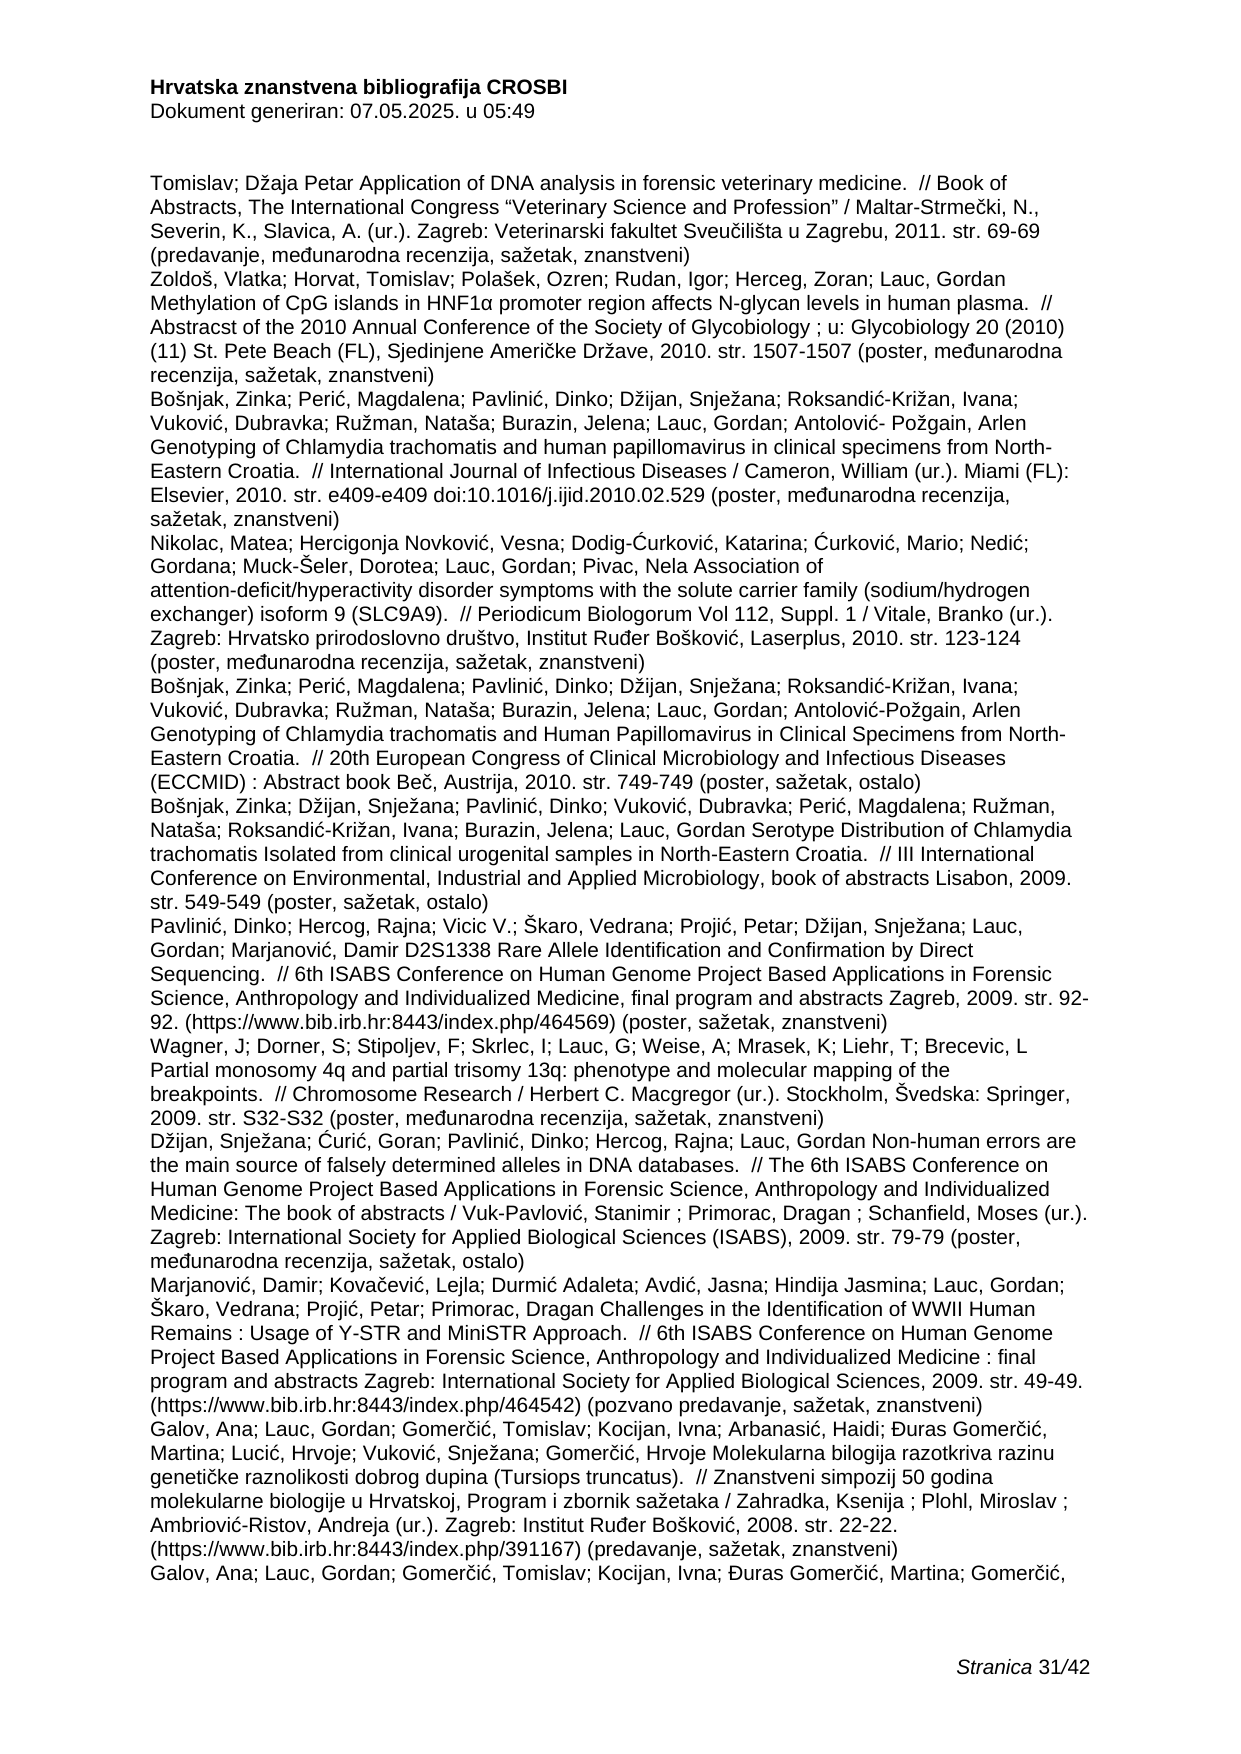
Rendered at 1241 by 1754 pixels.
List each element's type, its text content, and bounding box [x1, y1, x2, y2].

text Pavlinić, Dinko; Hercog, Rajna; Vicic V.; Škaro, Vedrana; Projić, Petar; Džijan, Snježana; Lauc, Gordan; Marjanović, Damir [150, 914, 1090, 1033]
text Bošnjak, Zinka; Džijan, Snježana; Pavlinić, Dinko; Vuković, Dubravka; Perić, Magdalena; Ružman, Nataša; Roksandić-Križan, Ivana; Burazin, Jelena; Lauc, Gordan [150, 794, 1090, 914]
text Wagner, J; Dorner, S; Stipoljev, F; Skrlec, I; Lauc, G; Weise, A; Mrasek, K; Liehr, T; Brecevic, L [150, 1033, 1090, 1129]
text Galov, Ana; Lauc, Gordan; Gomerčić, Tomislav; Kocijan, Ivna; Arbanasić, Haidi; Đuras Gomerčić, Martina; Lucić, Hrvoje; Vuković, Snježana; Gomerčić, Hrvoje [150, 1417, 1090, 1561]
text Bošnjak, Zinka; Perić, Magdalena; Pavlinić, Dinko; Džijan, Snježana; Roksandić-Križan, Ivana; Vuković, Dubravka; Ružman, Nataša; Burazin, Jelena; Lauc, Gordan; Antolović-Požgain, Arlen [150, 674, 1090, 794]
text Džijan, Snježana; Ćurić, Goran; Pavlinić, Dinko; Hercog, Rajna; Lauc, Gordan [150, 1129, 1090, 1273]
text Marjanović, Damir; Kovačević, Lejla; Durmić Adaleta; Avdić, Jasna; Hindija Jasmina; Lauc, Gordan; Škaro, Vedrana; Projić, Petar; Primorac, Dragan [150, 1273, 1090, 1417]
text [150, 171, 1090, 267]
text Zoldoš, Vlatka; Horvat, Tomislav; Polašek, Ozren; Rudan, Igor; Herceg, Zoran; Lauc, Gordan [150, 267, 1090, 387]
text Nikolac, Matea; Hercigonja Novković, Vesna; Dodig-Ćurković, Katarina; Ćurković, Mario; Nedić; Gordana; Muck-Šeler, Dorotea; Lauc, Gordan; Pivac, Nela [150, 530, 1090, 674]
text Bošnjak, Zinka; Perić, Magdalena; Pavlinić, Dinko; Džijan, Snježana; Roksandić-Križan, Ivana; Vuković, Dubravka; Ružman, Nataša; Burazin, Jelena; Lauc, Gordan; Antolović- Požgain, Arlen [150, 387, 1090, 530]
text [150, 1561, 1090, 1584]
